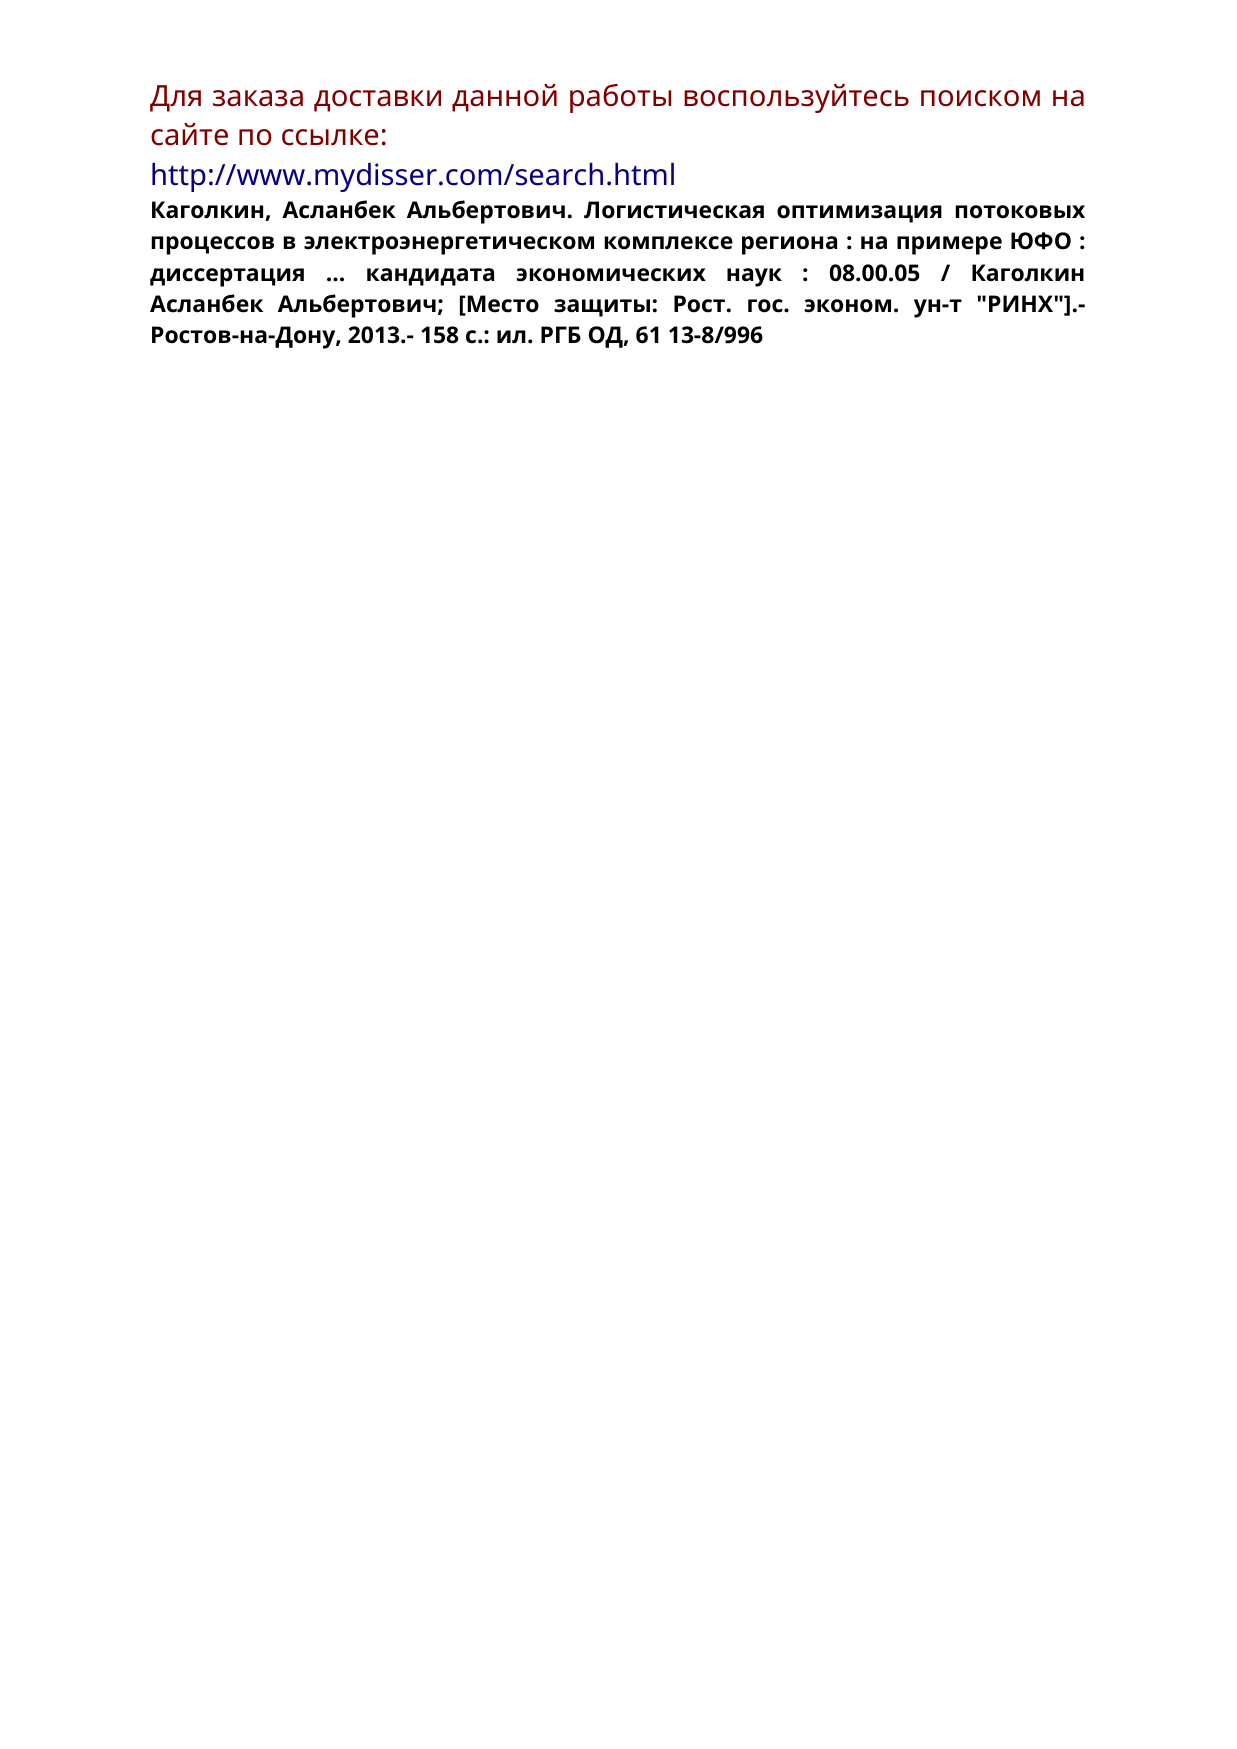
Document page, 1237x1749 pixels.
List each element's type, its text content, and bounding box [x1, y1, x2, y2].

text Каголкин, Асланбек Альбертович. Логистическая оптимизация потоковых процессов в электроэнергетическом комплексе региона : на примере ЮФО : диссертация ... кандидата экономических наук : 08.00.05 / Каголкин Асланбек Альбертович; [Место защиты: Рост. гос. эконом. ун-т "РИНХ"].- Ростов-на-Дону, 2013.- 158 с.: ил. РГБ ОД, 61 13-8/996 [150, 194, 1086, 350]
